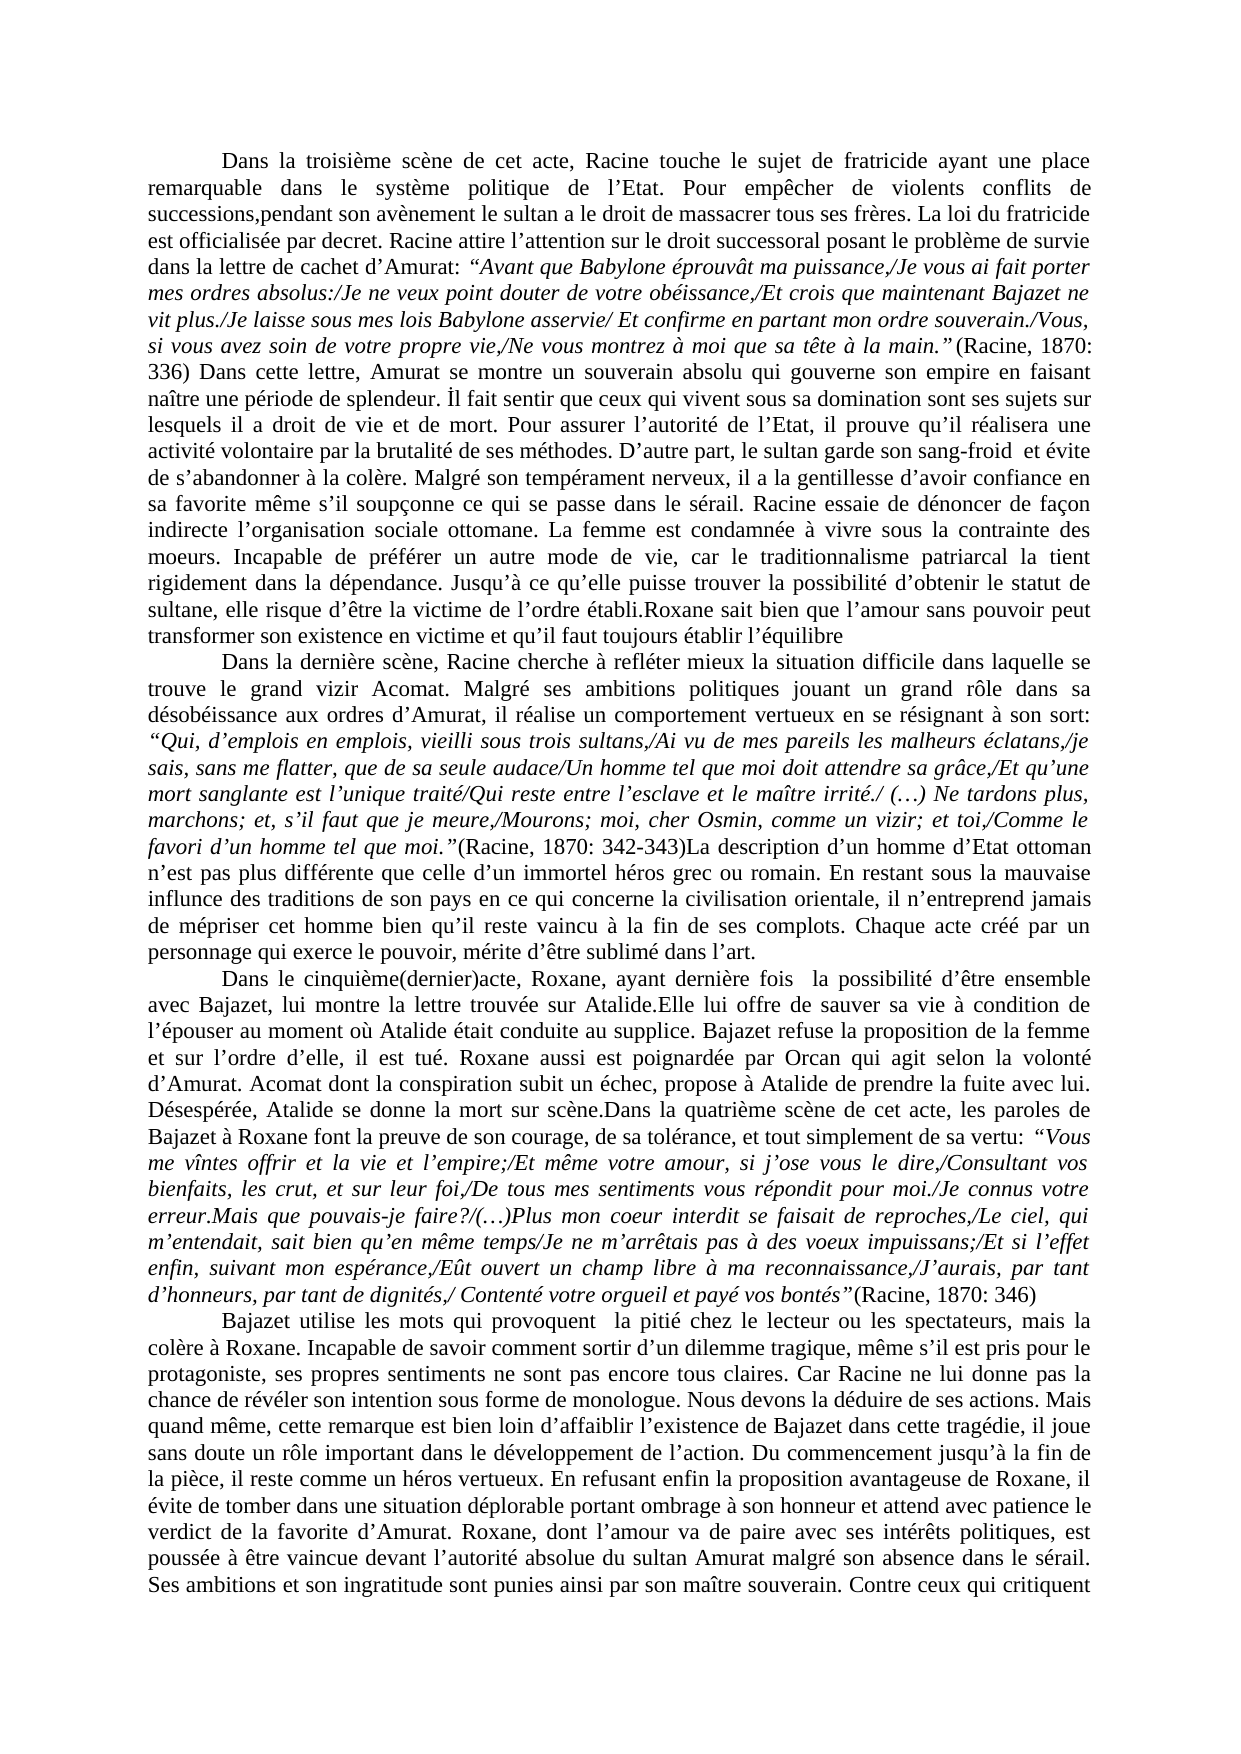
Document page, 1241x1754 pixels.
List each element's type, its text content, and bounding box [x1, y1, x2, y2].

text Dans la dernière scène, Racine cherche à refléter mieux la situation difficile dans laquelle se trouve le grand vizir Acomat. Malgré ses ambitions politiques jouant un grand rôle dans sa désobéissance aux ordres d’Amurat, il réalise un comportement vertueux en se résignant à son sort: “Qui, d’emplois en emplois, vieilli sous trois sultans,/Ai vu de mes pareils les malheurs éclatans,/je sais, sans me flatter, que de sa seule audace/Un homme tel que moi doit attendre sa grâce,/Et qu’une mort sanglante est l’unique traité/Qui reste entre l’esclave et le maître irrité./ (…) Ne tardons plus, marchons; et, s’il faut que je meure,/Mourons; moi, cher Osmin, comme un vizir; et toi,/Comme le favori d’un homme tel que moi.”(Racine, 1870: 342-343)La description d’un homme d’Etat ottoman n’est pas plus différente que celle d’un immortel héros grec ou romain. En restant sous la mauvaise influnce des traditions de son pays en ce qui concerne la civilisation orientale, il n’entreprend jamais de mépriser cet homme bien qu’il reste vaincu à la fin de ses complots. Chaque acte créé par un personnage qui exerce le pouvoir, mérite d’être sublimé dans l’art. [148, 648, 1093, 964]
text Dans le cinquième(dernier)acte, Roxane, ayant dernière fois la possibilité d’être ensemble avec Bajazet, lui montre la lettre trouvée sur Atalide.Elle lui offre de sauver sa vie à condition de l’épouser au moment où Atalide était conduite au supplice. Bajazet refuse la proposition de la femme et sur l’ordre d’elle, il est tué. Roxane aussi est poignardée par Orcan qui agit selon la volonté d’Amurat. Acomat dont la conspiration subit un échec, propose à Atalide de prendre la fuite avec lui. Désespérée, Atalide se donne la mort sur scène.Dans la quatrième scène de cet acte, les paroles de Bajazet à Roxane font la preuve de son courage, de sa tolérance, et tout simplement de sa vertu: “Vous me vîntes offrir et la vie et l’empire;/Et même votre amour, si j’ose vous le dire,/Consultant vos bienfaits, les crut, et sur leur foi,/De tous mes sentiments vous répondit pour moi./Je connus votre erreur.Mais que pouvais-je faire?/(…)Plus mon coeur interdit se faisait de reproches,/Le ciel, qui m’entendait, sait bien qu’en même temps/Je ne m’arrêtais pas à des voeux impuissans;/Et si l’effet enfin, suivant mon espérance,/Eût ouvert un champ libre à ma reconnaissance,/J’aurais, par tant d’honneurs, par tant de dignités,/ Contenté votre orgueil et payé vos bontés”(Racine, 1870: 346) [148, 964, 1093, 1307]
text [148, 1307, 1093, 1597]
text Dans la troisième scène de cet acte, Racine touche le sujet de fratricide ayant une place remarquable dans le système politique de l’Etat. Pour empêcher de violents conflits de successions,pendant son avènement le sultan a le droit de massacrer tous ses frères. La loi du fratricide est officialisée par decret. Racine attire l’attention sur le droit successoral posant le problème de survie dans la lettre de cachet d’Amurat: “Avant que Babylone éprouvât ma puissance,/Je vous ai fait porter mes ordres absolus:/Je ne veux point douter de votre obéissance,/Et crois que maintenant Bajazet ne vit plus./Je laisse sous mes lois Babylone asservie/ Et confirme en partant mon ordre souverain./Vous, si vous avez soin de votre propre vie,/Ne vous montrez à moi que sa tête à la main.”(Racine, 1870: 336) Dans cette lettre, Amurat se montre un souverain absolu qui gouverne son empire en faisant naître une période de splendeur. İl fait sentir que ceux qui vivent sous sa domination sont ses sujets sur lesquels il a droit de vie et de mort. Pour assurer l’autorité de l’Etat, il prouve qu’il réalisera une activité volontaire par la brutalité de ses méthodes. D’autre part, le sultan garde son sang-froid et évite de s’abandonner à la colère. Malgré son tempérament nerveux, il a la gentillesse d’avoir confiance en sa favorite même s’il soupçonne ce qui se passe dans le sérail. Racine essaie de dénoncer de façon indirecte l’organisation sociale ottomane. La femme est condamnée à vivre sous la contrainte des moeurs. Incapable de préférer un autre mode de vie, car le traditionnalisme patriarcal la tient rigidement dans la dépendance. Jusqu’à ce qu’elle puisse trouver la possibilité d’obtenir le statut de sultane, elle risque d’être la victime de l’ordre établi.Roxane sait bien que l’amour sans pouvoir peut transformer son existence en victime et qu’il faut toujours établir l’équilibre [148, 148, 1093, 648]
